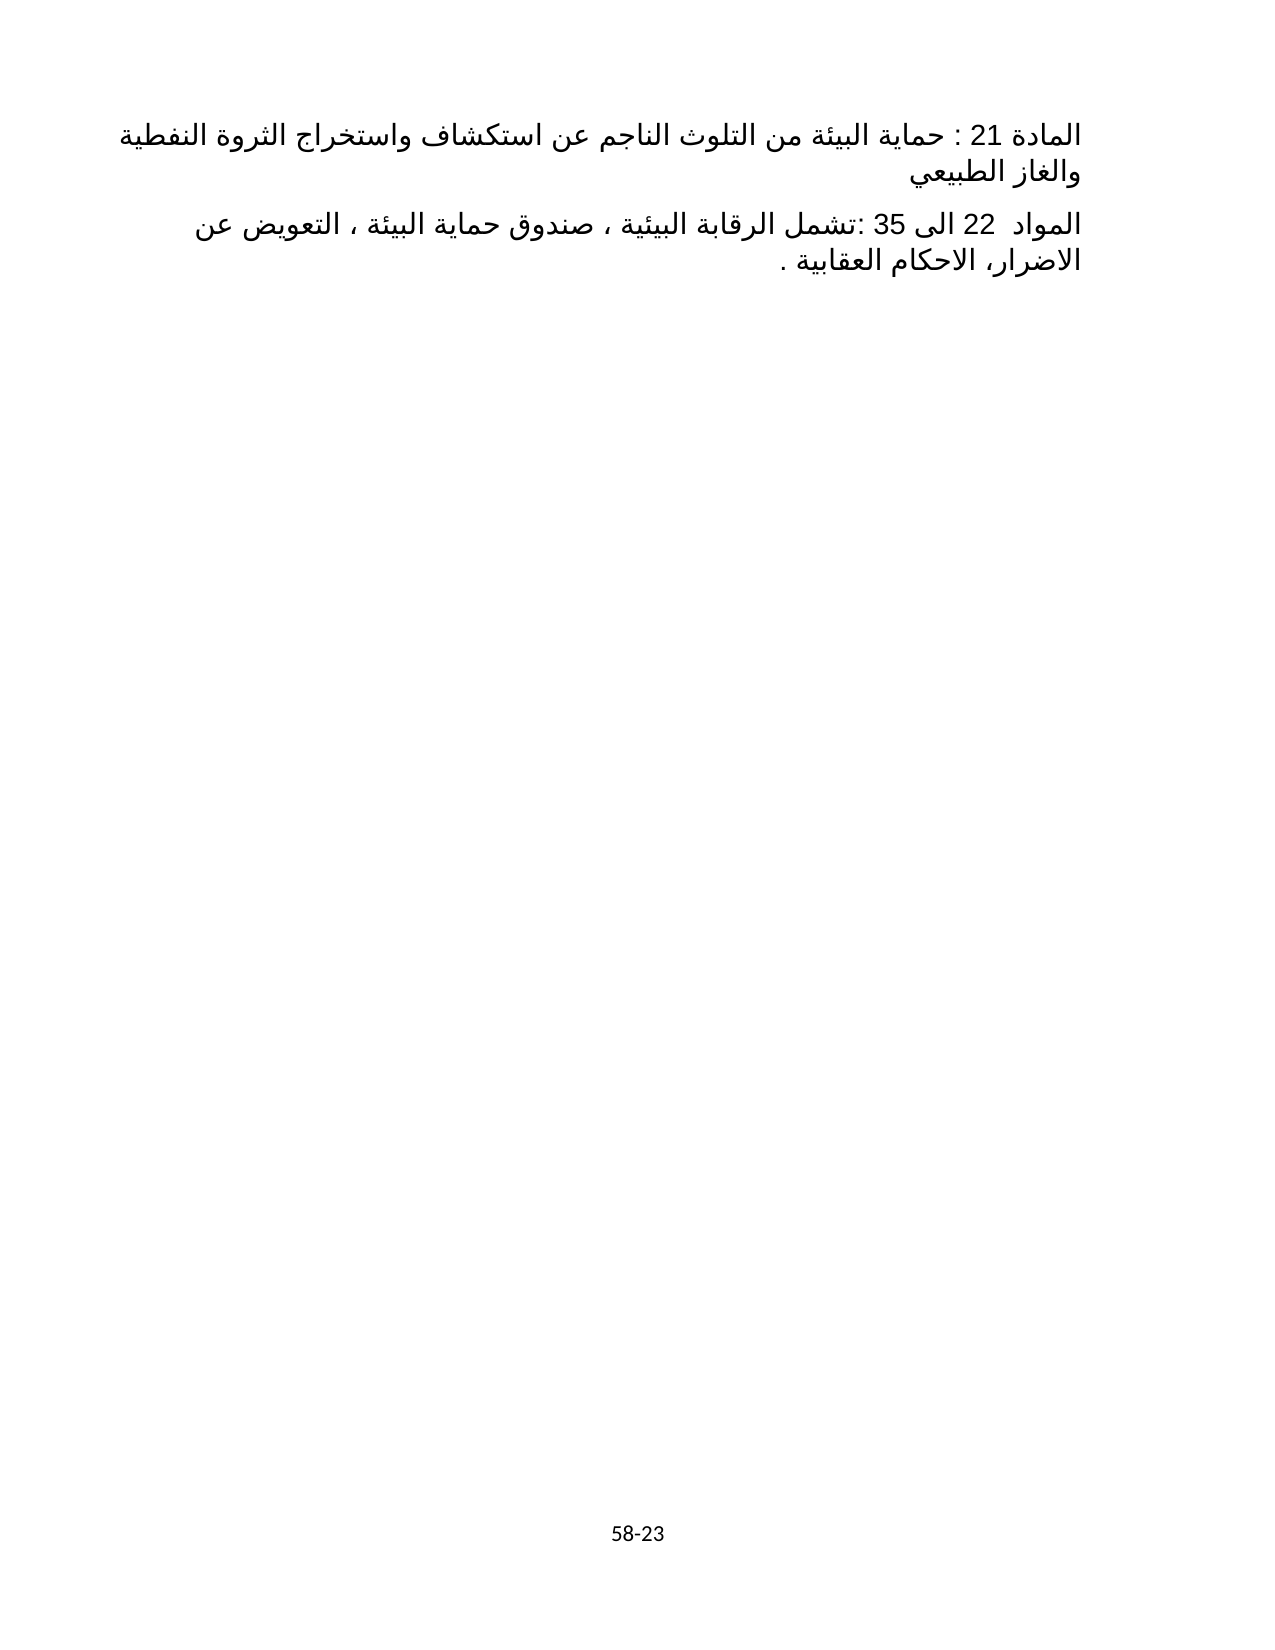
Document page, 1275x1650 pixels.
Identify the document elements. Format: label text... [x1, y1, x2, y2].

text المواد 22 الى 35 :تشمل الرقابة البيئية ، صندوق حماية البيئة ، التعويض عن الاضرار، الاحكام العقابية . [118, 207, 1082, 277]
text المادة 21 : حماية البيئة من التلوث الناجم عن استكشاف واستخراج الثروة النفطية والغاز الطبيعي [118, 118, 1082, 188]
